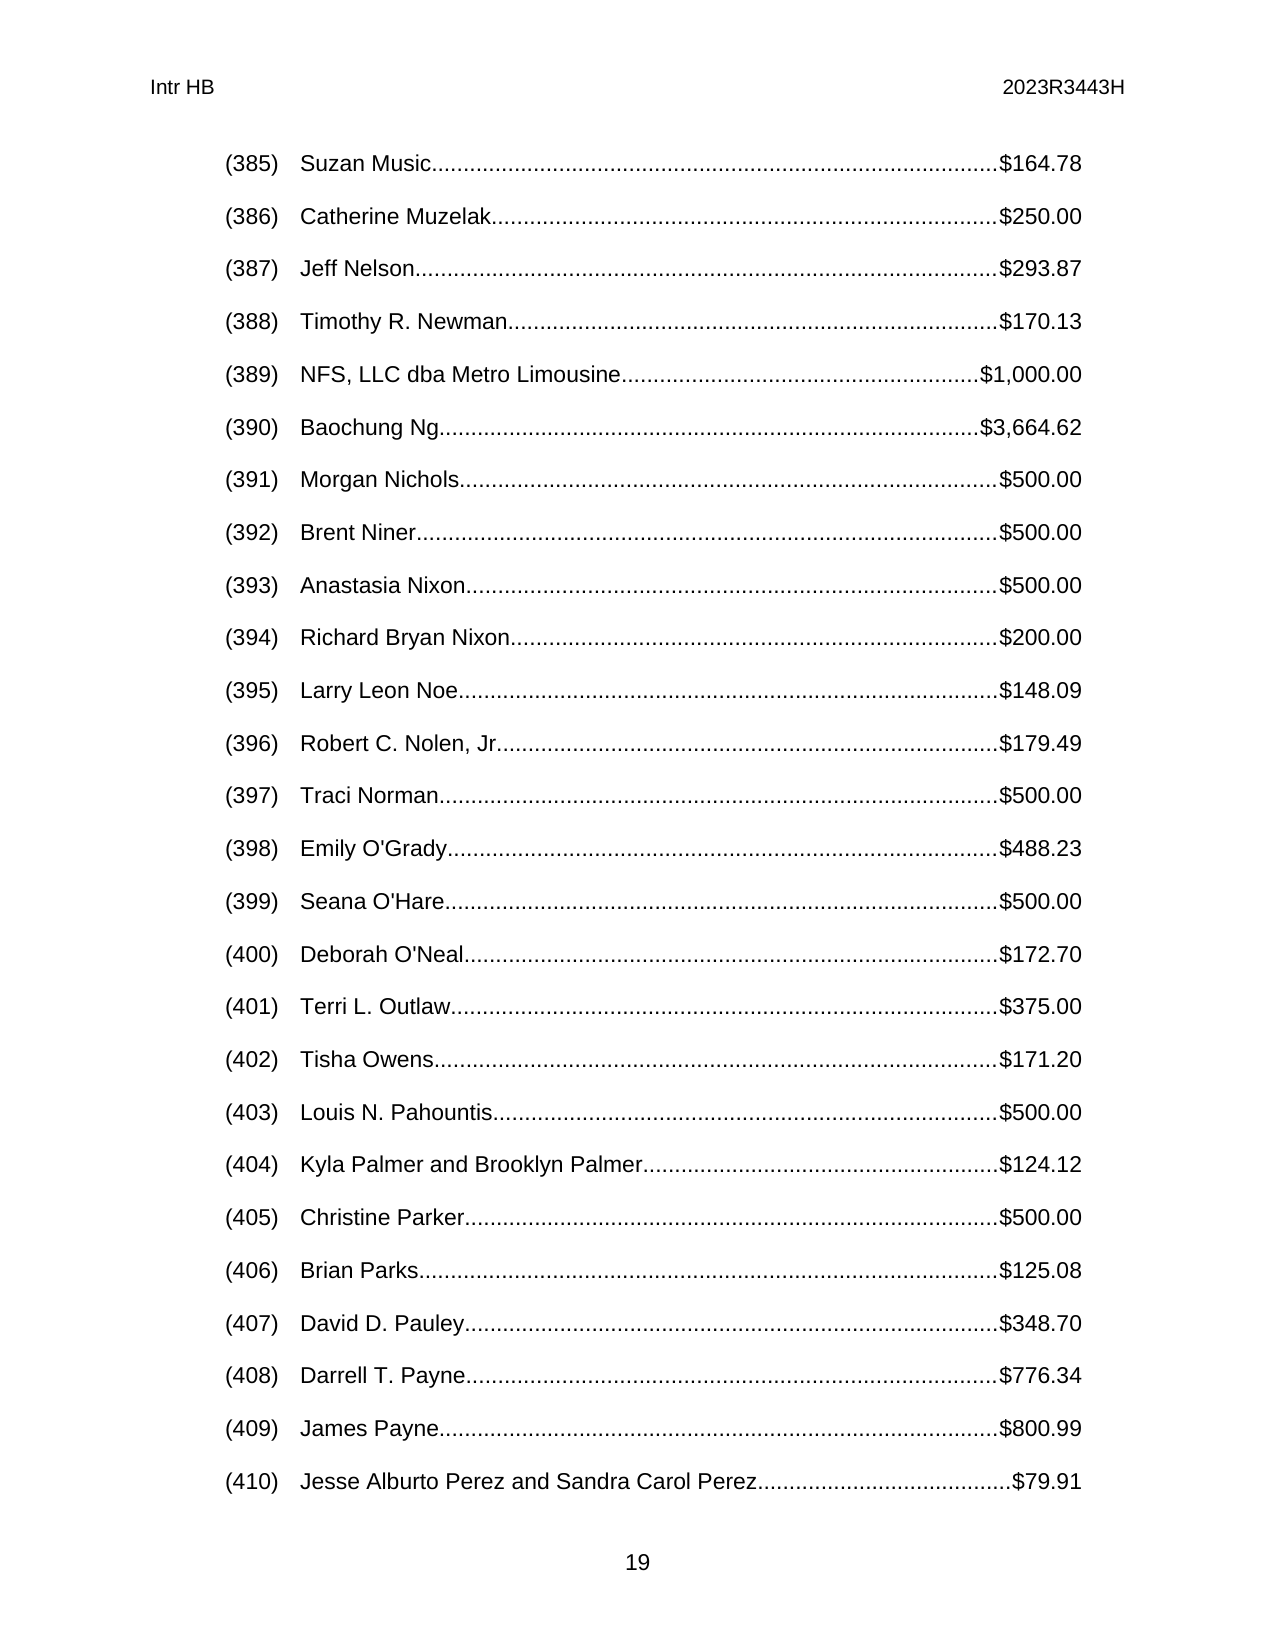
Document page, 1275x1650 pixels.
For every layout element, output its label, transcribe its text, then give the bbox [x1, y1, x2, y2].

list Terri L. Outlaw $375.00 [225, 993, 1125, 1020]
list Richard Bryan Nixon $200.00 [225, 624, 1125, 651]
list James Payne $800.99 [225, 1415, 1125, 1441]
list Larry Leon Noe $148.09 [225, 677, 1125, 703]
list Catherine Muzelak $250.00 [225, 203, 1125, 229]
list Emily O'Grady $488.23 [225, 835, 1125, 862]
list Suzan Music $164.78 [225, 150, 1125, 176]
list Tisha Owens $171.20 [225, 1046, 1125, 1072]
list Traci Norman $500.00 [225, 782, 1125, 809]
list Robert C. Nolen, Jr. $179.49 [225, 730, 1125, 756]
list NFS, LLC dba Metro Limousine $1,000.00 [225, 361, 1125, 387]
list David D. Pauley $348.70 [225, 1309, 1125, 1336]
list Baochung Ng $3,664.62 [225, 413, 1125, 440]
list Anastasia Nixon $500.00 [225, 572, 1125, 598]
list Louis N. Pahountis $500.00 [225, 1099, 1125, 1125]
list Kyla Palmer and Brooklyn Palmer $124.12 [225, 1151, 1125, 1178]
list Jeff Nelson $293.87 [225, 255, 1125, 282]
list Seana O'Hare $500.00 [225, 888, 1125, 914]
list Brian Parks $125.08 [225, 1257, 1125, 1283]
list Timothy R. Newman $170.13 [225, 308, 1125, 334]
list Jesse Alburto Perez and Sandra Carol Perez $79.91 [225, 1468, 1125, 1494]
list Darrell T. Payne $776.34 [225, 1362, 1125, 1389]
list Morgan Nichols $500.00 [225, 466, 1125, 493]
list Christine Parker $500.00 [225, 1204, 1125, 1231]
list Brent Niner $500.00 [225, 519, 1125, 545]
list Deborah O'Neal $172.70 [225, 941, 1125, 967]
